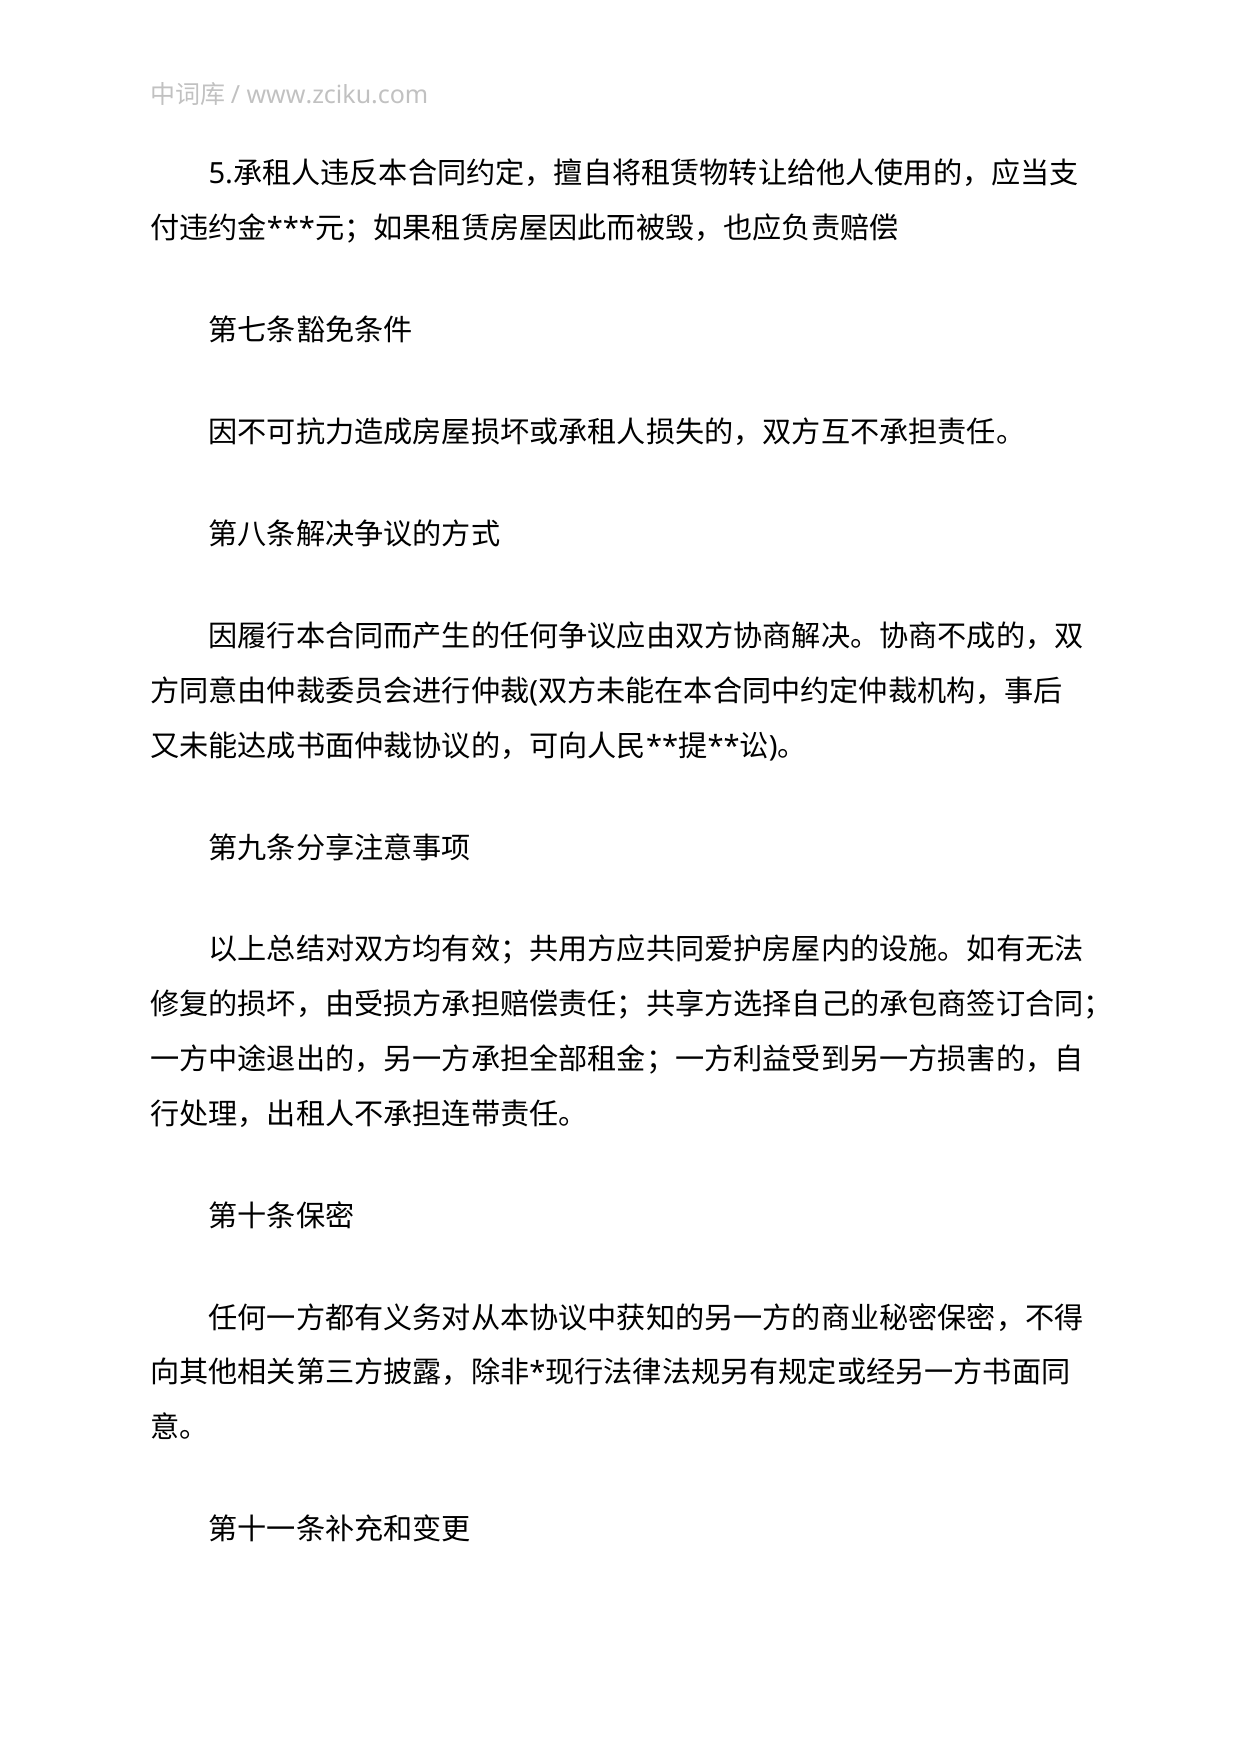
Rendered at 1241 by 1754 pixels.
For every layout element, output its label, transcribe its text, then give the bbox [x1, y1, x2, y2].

text 第八条解决争议的方式 [150, 511, 1090, 553]
text 第十条保密 [150, 1192, 1090, 1235]
text 第七条豁免条件 [150, 307, 1090, 349]
text 5.承租人违反本合同约定，擅自将租赁物转让给他人使用的，应当支付违约金***元；如果租赁房屋因此而被毁，也应负责赔偿 [150, 150, 1090, 247]
text 因不可抗力造成房屋损坏或承租人损失的，双方互不承担责任。 [150, 409, 1090, 451]
text 第十一条补充和变更 [150, 1506, 1090, 1548]
text 任何一方都有义务对从本协议中获知的另一方的商业秘密保密，不得向其他相关第三方披露，除非*现行法律法规另有规定或经另一方书面同意。 [150, 1294, 1090, 1446]
text 因履行本合同而产生的任何争议应由双方协商解决。协商不成的，双方同意由仲裁委员会进行仲裁(双方未能在本合同中约定仲裁机构，事后又未能达成书面仲裁协议的，可向人民**提**讼)。 [150, 612, 1090, 764]
text 以上总结对双方均有效；共用方应共同爱护房屋内的设施。如有无法修复的损坏，由受损方承担赔偿责任；共享方选择自己的承包商签订合同；一方中途退出的，另一方承担全部租金；一方利益受到另一方损害的，自行处理，出租人不承担连带责任。 [150, 926, 1090, 1133]
text 第九条分享注意事项 [150, 824, 1090, 866]
